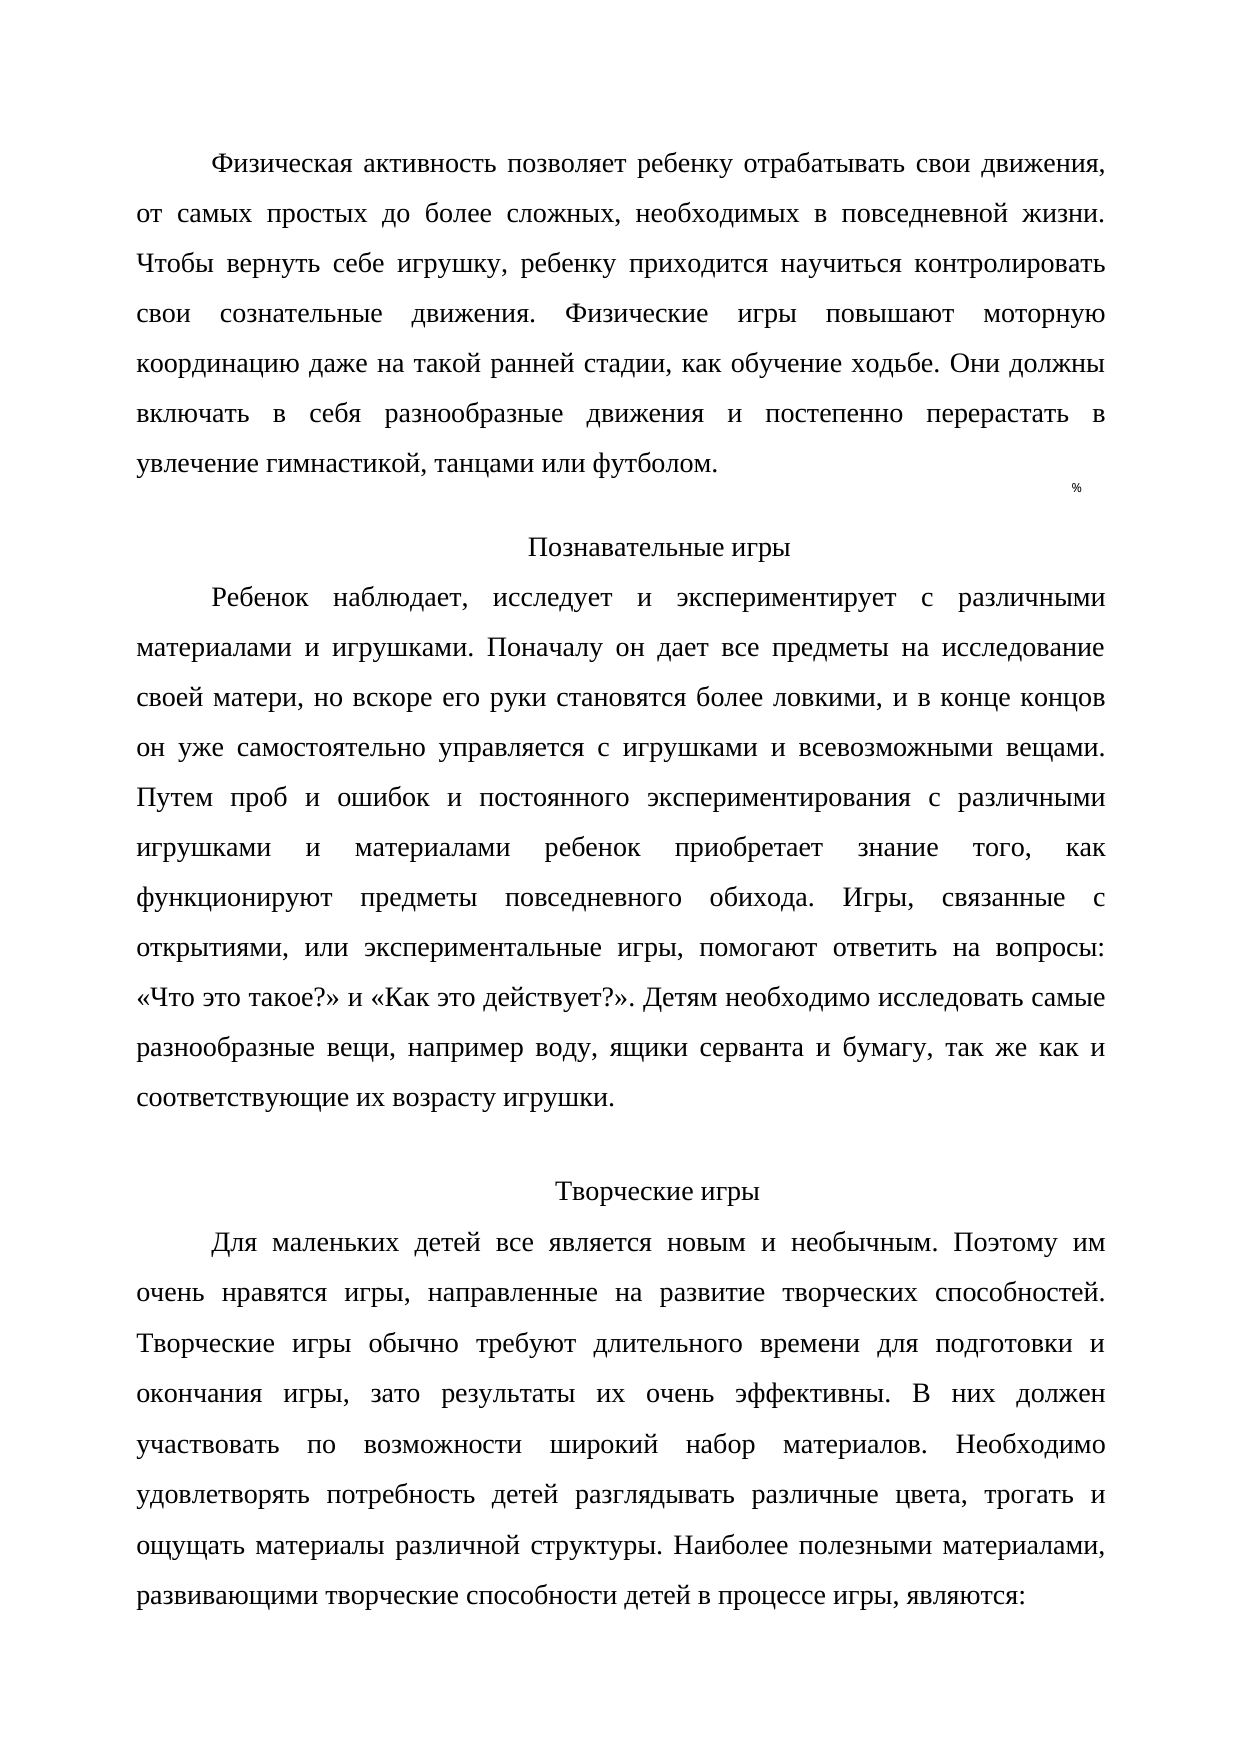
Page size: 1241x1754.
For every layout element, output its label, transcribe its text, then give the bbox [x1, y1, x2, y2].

text Ребенок наблюдает, исследует и экспериментирует с различными материалами и игрушками. Поначалу он дает все предметы на исследование своей матери, но вскоре его руки становятся более ловкими, и в конце концов он уже самостоятельно управляется с игрушками и всевозможными вещами. Путем проб и ошибок и постоянного экспериментирования с различными игрушками и материалами ребенок приобретает знание того, как функционируют предметы повседневного обихода. Игры, связанные с открытиями, или экспериментальные игры, помогают ответить на вопросы: «Что это такое?» и «Как это действует?». Детям необходимо исследовать самые разнообразные вещи, например воду, ящики серванта и бумагу, так же как и соответствующие их возрасту игрушки. [136, 567, 1107, 1117]
text Познавательные игры [528, 517, 1111, 567]
text Для маленьких детей все является новым и необычным. Поэтому им очень нравятся игры, направленные на развитие творческих способностей. Творческие игры обычно требуют длительного времени для подготовки и окончания игры, зато результаты их очень эффективны. В них должен участвовать по возможности широкий набор материалов. Необходимо удовлетворять потребность детей разглядывать различные цвета, трогать и ощущать материалы различной структуры. Наиболее полезными материалами, развивающими творческие способности детей в процессе игры, являются: [136, 1211, 1107, 1615]
text % [1071, 482, 1111, 495]
text Физическая активность позволяет ребенку отрабатывать свои движения, от самых простых до более сложных, необходимых в повседневной жизни. Чтобы вернуть себе игрушку, ребенку приходится научиться контролировать свои сознательные движения. Физические игры повышают моторную координацию даже на такой ранней стадии, как обучение ходьбе. Они должны включать в себя разнообразные движения и постепенно перерастать в увлечение гимнастикой, танцами или футболом. [136, 132, 1107, 482]
text Творческие игры [555, 1160, 1111, 1211]
